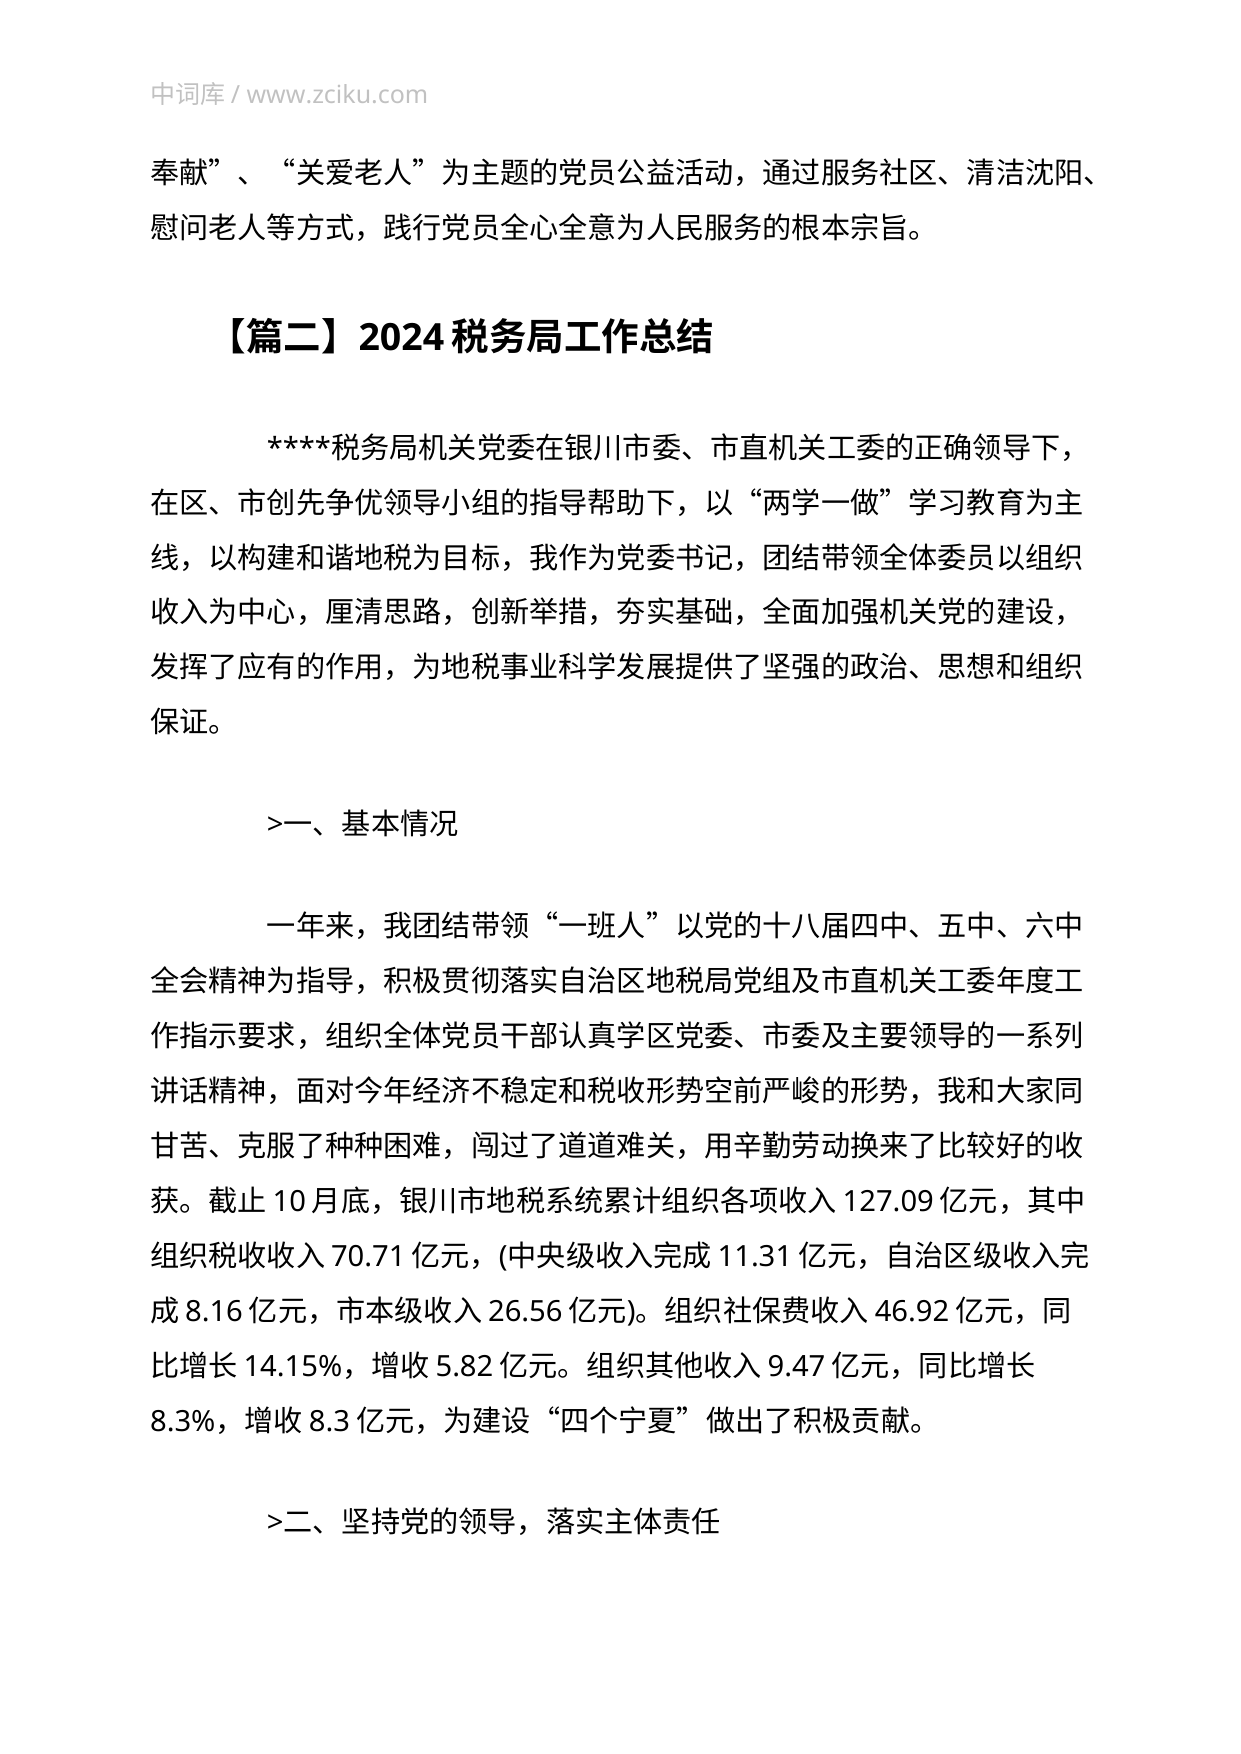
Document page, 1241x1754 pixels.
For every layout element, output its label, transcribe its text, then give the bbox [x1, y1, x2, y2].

text ****税务局机关党委在银川市委、市直机关工委的正确领导下，在区、市创先争优领导小组的指导帮助下，以“两学一做”学习教育为主线，以构建和谐地税为目标，我作为党委书记，团结带领全体委员以组织收入为中心，厘清思路，创新举措，夯实基础，全面加强机关党的建设，发挥了应有的作用，为地税事业科学发展提供了坚强的政治、思想和组织保证。 [150, 424, 1090, 741]
text 一年来，我团结带领“一班人”以党的十八届四中、五中、六中全会精神为指导，积极贯彻落实自治区地税局党组及市直机关工委年度工作指示要求，组织全体党员干部认真学区党委、市委及主要领导的一系列讲话精神，面对今年经济不稳定和税收形势空前严峻的形势，我和大家同甘苦、克服了种种困难，闯过了道道难关，用辛勤劳动换来了比较好的收获。截止10月底，银川市地税系统累计组织各项收入127.09亿元，其中组织税收收入70.71亿元，(中央级收入完成11.31亿元，自治区级收入完成8.16亿元，市本级收入26.56亿元)。组织社保费收入46.92亿元，同比增长14.15%，增收5.82亿元。组织其他收入9.47亿元，同比增长8.3%，增收8.3亿元，为建设“四个宁夏”做出了积极贡献。 [150, 903, 1090, 1439]
text >二、坚持党的领导，落实主体责任 [150, 1499, 1090, 1541]
text >一、基本情况 [150, 801, 1090, 843]
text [150, 150, 1090, 247]
text 【篇二】2024税务局工作总结 [150, 307, 1090, 361]
